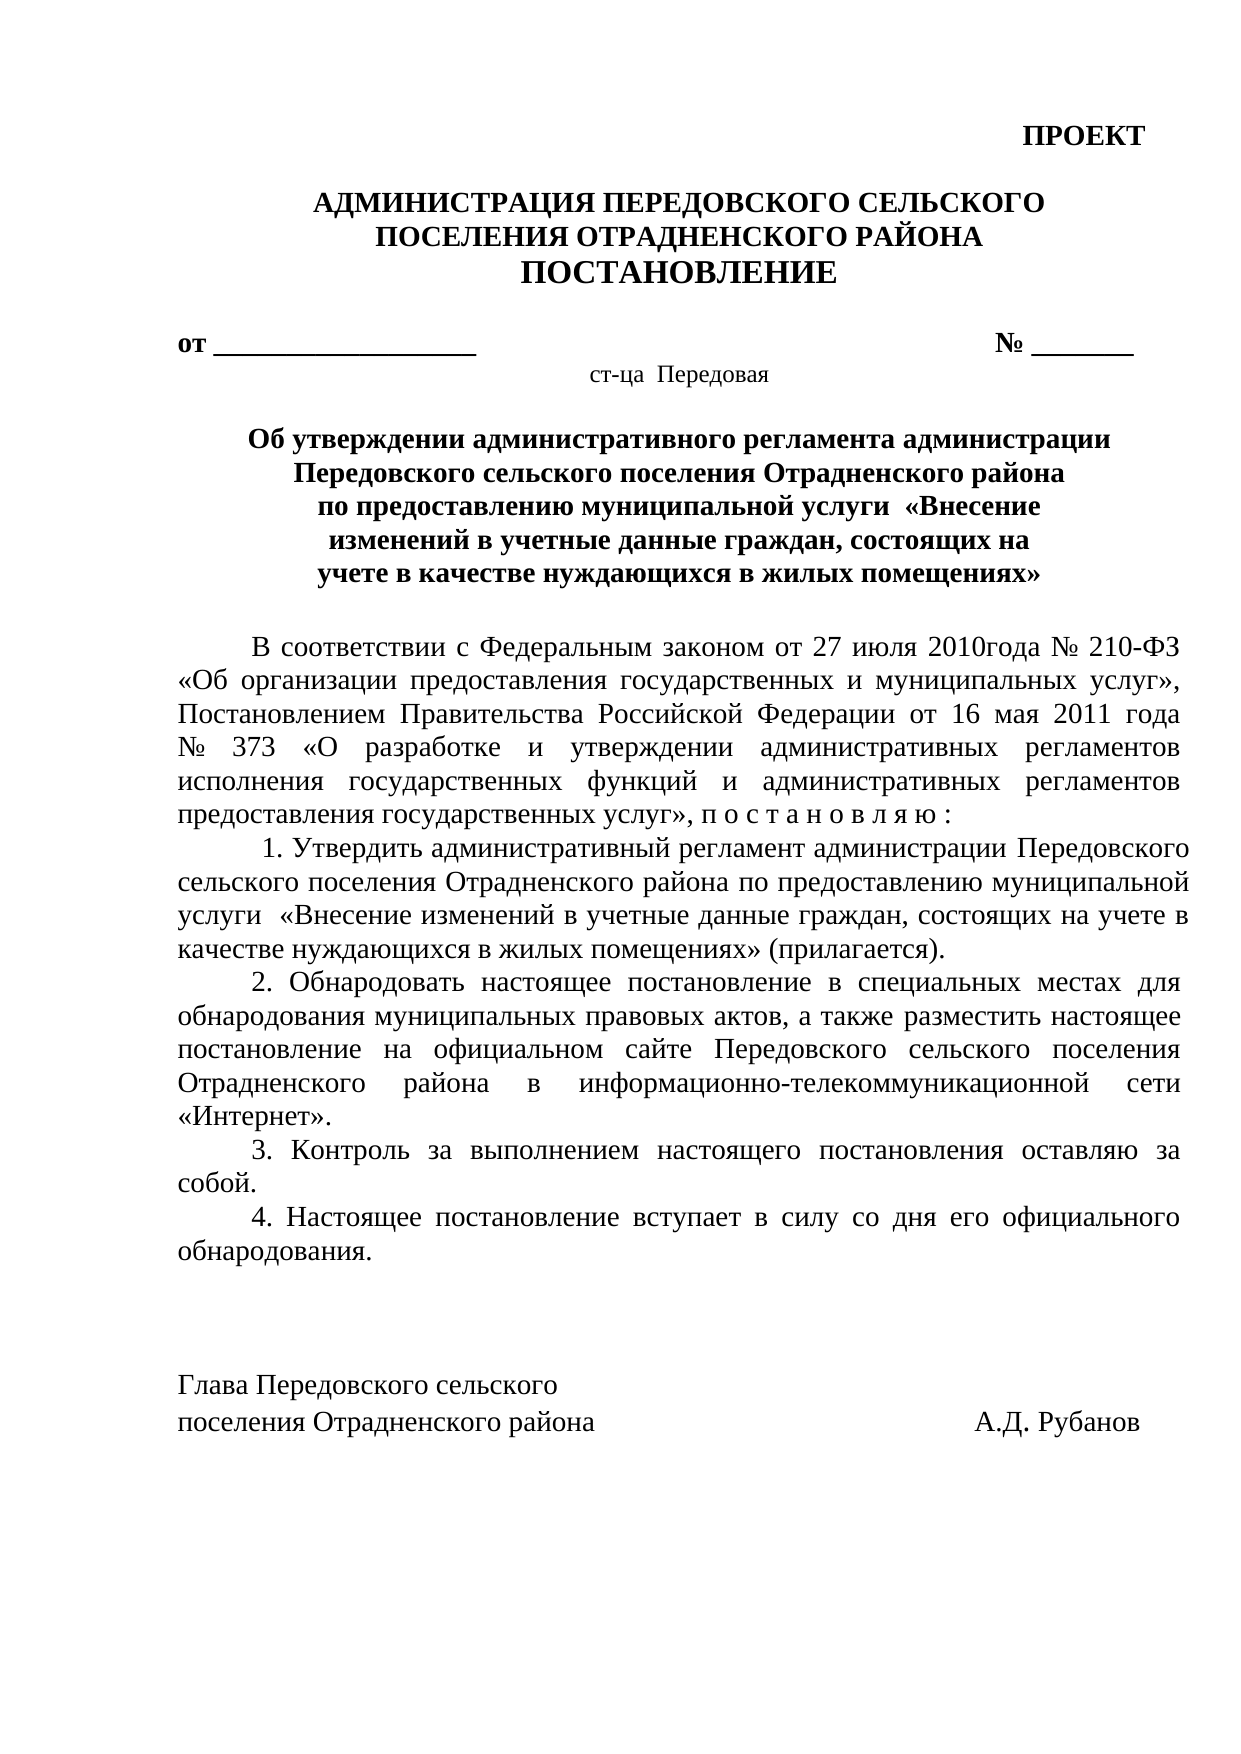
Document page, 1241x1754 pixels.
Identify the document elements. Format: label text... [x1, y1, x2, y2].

text В соответствии с Федеральным законом от 27 июля 2010года № 210-ФЗ «Об организации предоставления государственных и муниципальных услуг», Постановлением Правительства Российской Федерации от 16 мая 2011 года № 373 «О разработке и утверждении административных регламентов исполнения государственных функций и административных регламентов предоставления государственных услуг», п о с т а н о в л я ю : [177, 629, 1181, 830]
title ПОСТАНОВЛЕНИЕ [177, 252, 1181, 291]
title учете в качестве нуждающихся в жилых помещениях» [177, 556, 1181, 589]
text поселения Отрадненского района А.Д. Рубанов [177, 1400, 1181, 1440]
title Передовского сельского поселения Отрадненского района [177, 455, 1181, 488]
text 1. Утвердить административный регламент администрации Передовского сельского поселения Отрадненского района по предоставлению муниципальной услуги «Внесение изменений в учетные данные граждан, состоящих на учете в качестве нуждающихся в жилых помещениях» (прилагается). [177, 830, 1190, 964]
title Об утверждении административного регламента администрации [177, 421, 1181, 455]
text АДМИНИСТРАЦИЯ ПЕРЕДОВСКОГО СЕЛЬСКОГО [177, 185, 1181, 219]
title по предоставлению муниципальной услуги «Внесение [177, 488, 1181, 522]
text ПОСЕЛЕНИЯ ОТРАДНЕНСКОГО РАЙОНА [177, 219, 1181, 252]
title от __________________ № _______ [177, 326, 1181, 359]
text 2. Обнародовать настоящее постановление в специальных местах для обнародования муниципальных правовых актов, а также разместить настоящее постановление на официальном сайте Передовского сельского поселения Отрадненского района в информационно-телекоммуникационной сети «Интернет». [177, 964, 1181, 1132]
text 4. Настоящее постановление вступает в силу со дня его официального обнародования. [177, 1199, 1181, 1266]
text ПРОЕКТ [177, 118, 1181, 152]
title изменений в учетные данные граждан, состоящих на [177, 522, 1181, 556]
title ст-ца Передовая [177, 359, 1181, 388]
text 3. Контроль за выполнением настоящего постановления оставляю за собой. [177, 1132, 1181, 1199]
text Глава Передовского сельского [177, 1367, 1181, 1400]
